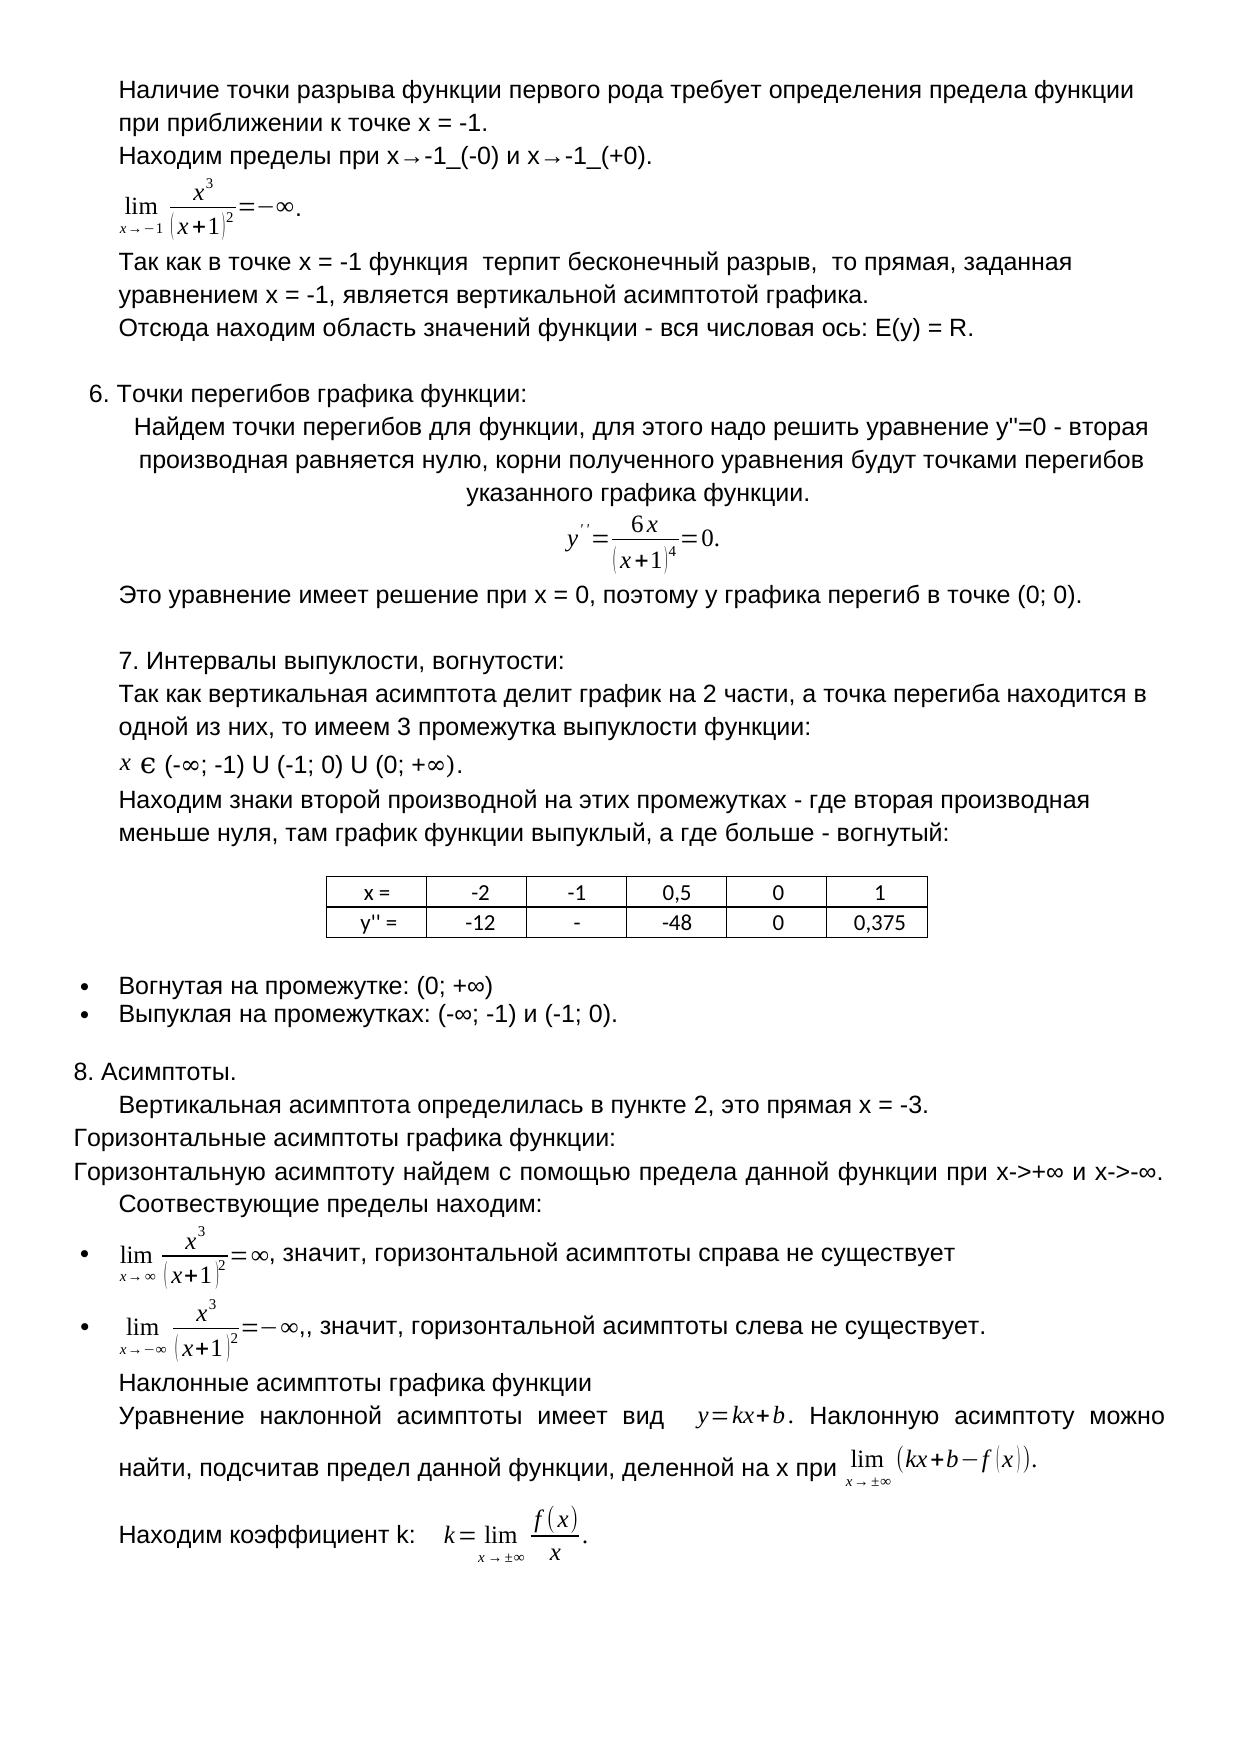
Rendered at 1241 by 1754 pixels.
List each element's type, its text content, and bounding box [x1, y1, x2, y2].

text Уравнение наклонной асимптоты имеет вид Наклонную асимптоту можно найти, подсчитав предел данной функции, деленной на x при [118, 1401, 1165, 1490]
text . [118, 174, 1165, 242]
text 7. Интервалы выпуклости, вогнутости: [118, 646, 1165, 675]
text Горизонтальные асимптоты графика функции: [73, 1123, 1165, 1152]
list , значит, горизонтальной асимптоты справа не существует [81, 1222, 1165, 1291]
text Находим коэффициент k: [118, 1504, 1165, 1597]
table_cell 0 [727, 908, 826, 937]
table_header x = [327, 877, 426, 906]
text Наличие точки разрыва функции первого рода требует определения предела функции при приближении к точке х = -1. [118, 75, 1165, 137]
text Находим знаки второй производной на этих промежутках - где вторая производная меньше нуля, там график функции выпуклый, а где больше - вогнутый: [118, 785, 1165, 847]
table_cell y'' = [327, 908, 426, 937]
list ,, значит, горизонтальной асимптоты слева не существует. [81, 1295, 1165, 1364]
table_header 1 [827, 877, 927, 906]
text 6. Точки перегибов графика функции: [89, 379, 1165, 408]
text ϵ (-∞; -1) U (-1; 0) U (0; +∞). [118, 745, 1165, 780]
list Выпуклая на промежутках: (-∞; -1) и (-1; 0). [81, 999, 1165, 1028]
table_header 0 [727, 877, 826, 906]
table_cell 0,375 [827, 908, 927, 937]
table_cell - [527, 908, 626, 937]
list Вогнутая на промежутке: (0; +∞) [81, 971, 1165, 999]
text Это уравнение имеет решение при х = 0, поэтому у графика перегиб в точке (0; 0). [118, 580, 1165, 609]
table_cell -12 [427, 908, 526, 937]
text Так как в точке х = -1 функция терпит бесконечный разрыв, то прямая, заданная уравнением х = -1, является вертикальной асимптотой графика. [118, 247, 1165, 308]
table_header 0,5 [627, 877, 726, 906]
text Отсюда находим область значений функции - вся числовая ось: E(y) = R. [118, 313, 1165, 342]
table_cell -48 [627, 908, 726, 937]
text 8. Асимптоты. [73, 1057, 1165, 1086]
table_header -1 [527, 877, 626, 906]
text Найдем точки перегибов для функции, для этого надо решить уравнение y''=0 - вторая производная равняется нулю, корни полученного уравнения будут точками перегибов указанного графика функции. [118, 412, 1165, 576]
text Находим пределы при х→-1_(-0) и х→-1_(+0). [118, 141, 1165, 170]
text Так как вертикальная асимптота делит график на 2 части, а точка перегиба находится в одной из них, то имеем 3 промежутка выпуклости функции: [118, 679, 1165, 741]
text Наклонные асимптоты графика функции [118, 1368, 1165, 1397]
text Горизонтальную асимптоту найдем с помощью предела данной функции при x->+∞ и x->-∞. Соотвествующие пределы находим: [73, 1156, 1165, 1218]
table_header -2 [427, 877, 526, 906]
text Вертикальная асимптота определилась в пункте 2, это прямая х = -3. [118, 1090, 1165, 1119]
